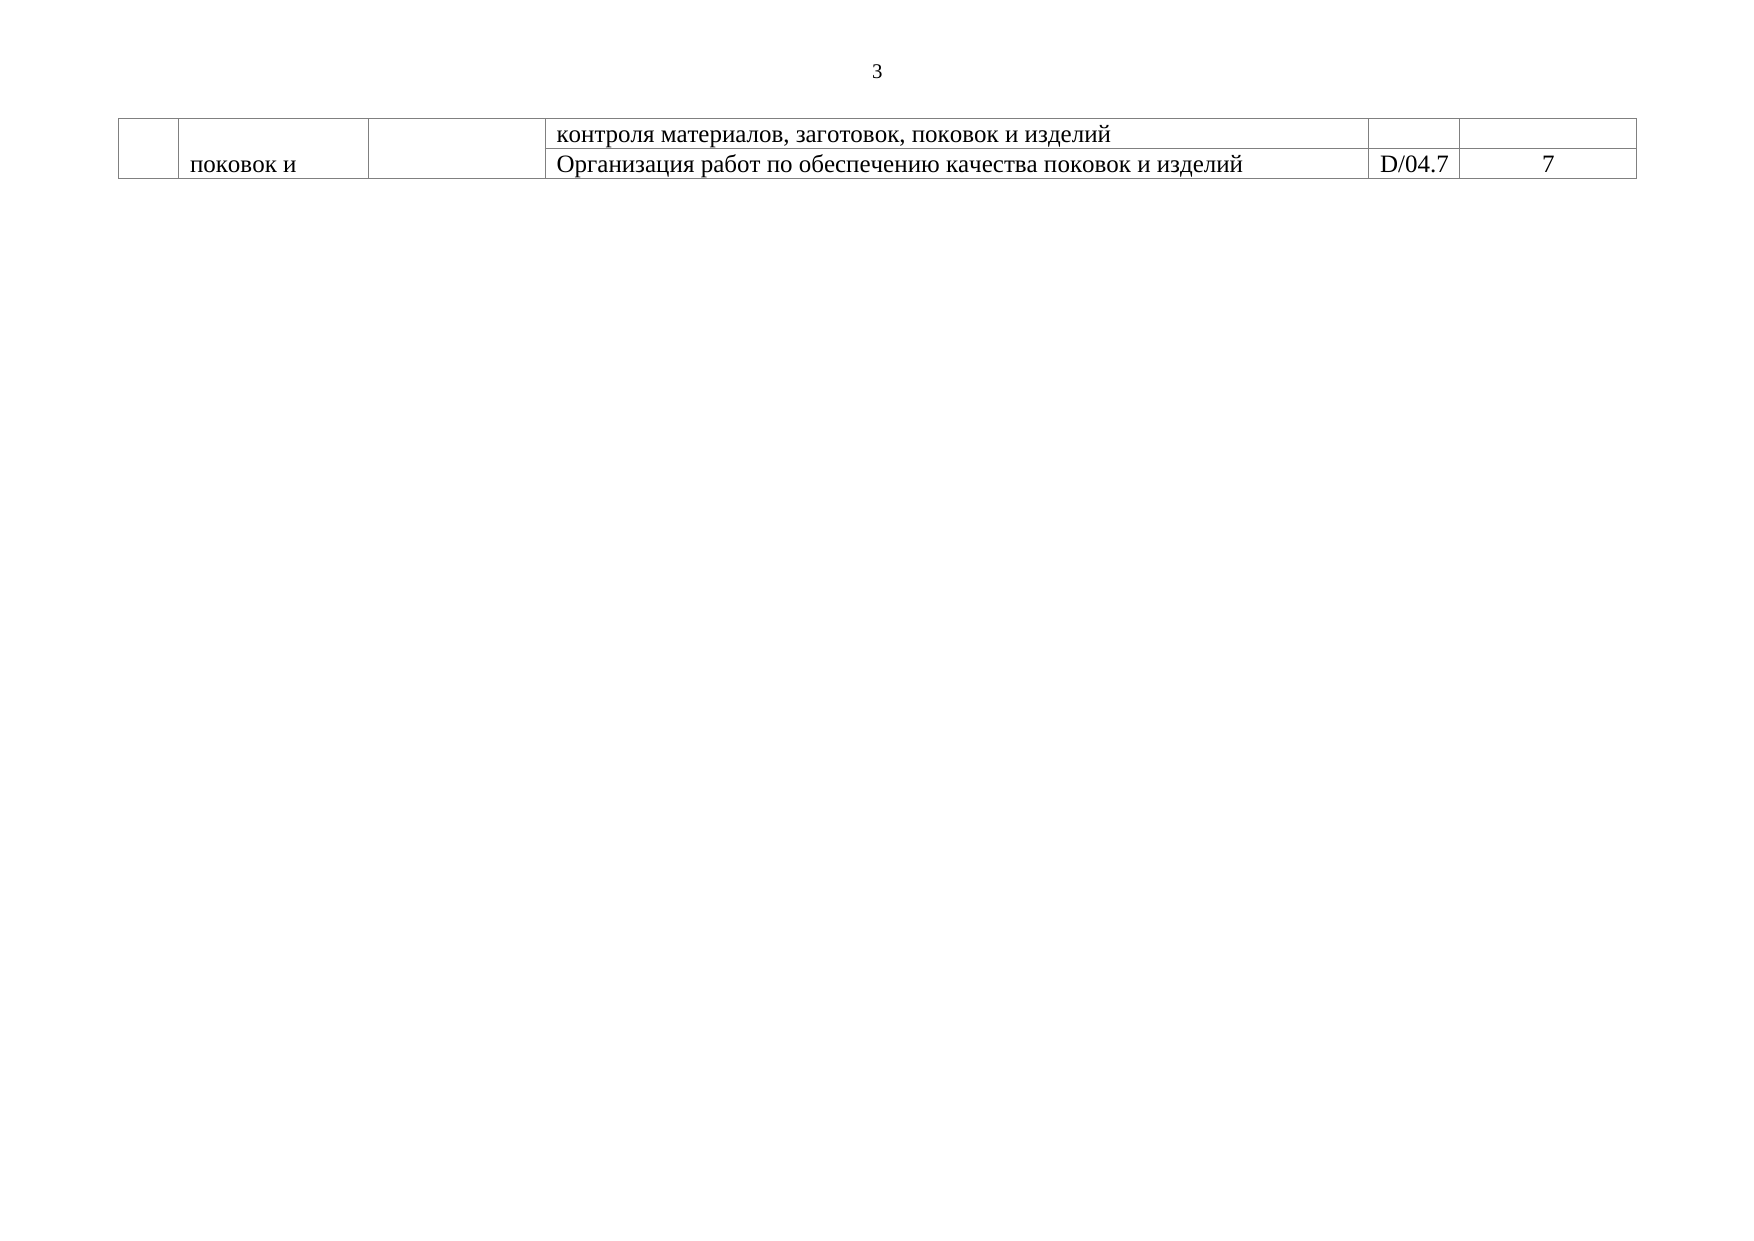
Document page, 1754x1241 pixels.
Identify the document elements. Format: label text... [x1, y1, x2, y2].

table_cell D/03.7 [1369, 119, 1459, 148]
table_cell D/04.7 [1369, 149, 1459, 178]
table_cell Организация работ по обеспечению качества поковок и изделий [546, 149, 1368, 178]
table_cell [546, 119, 1368, 148]
table_cell 7 [1460, 149, 1636, 178]
table_cell 7 [1460, 119, 1636, 148]
